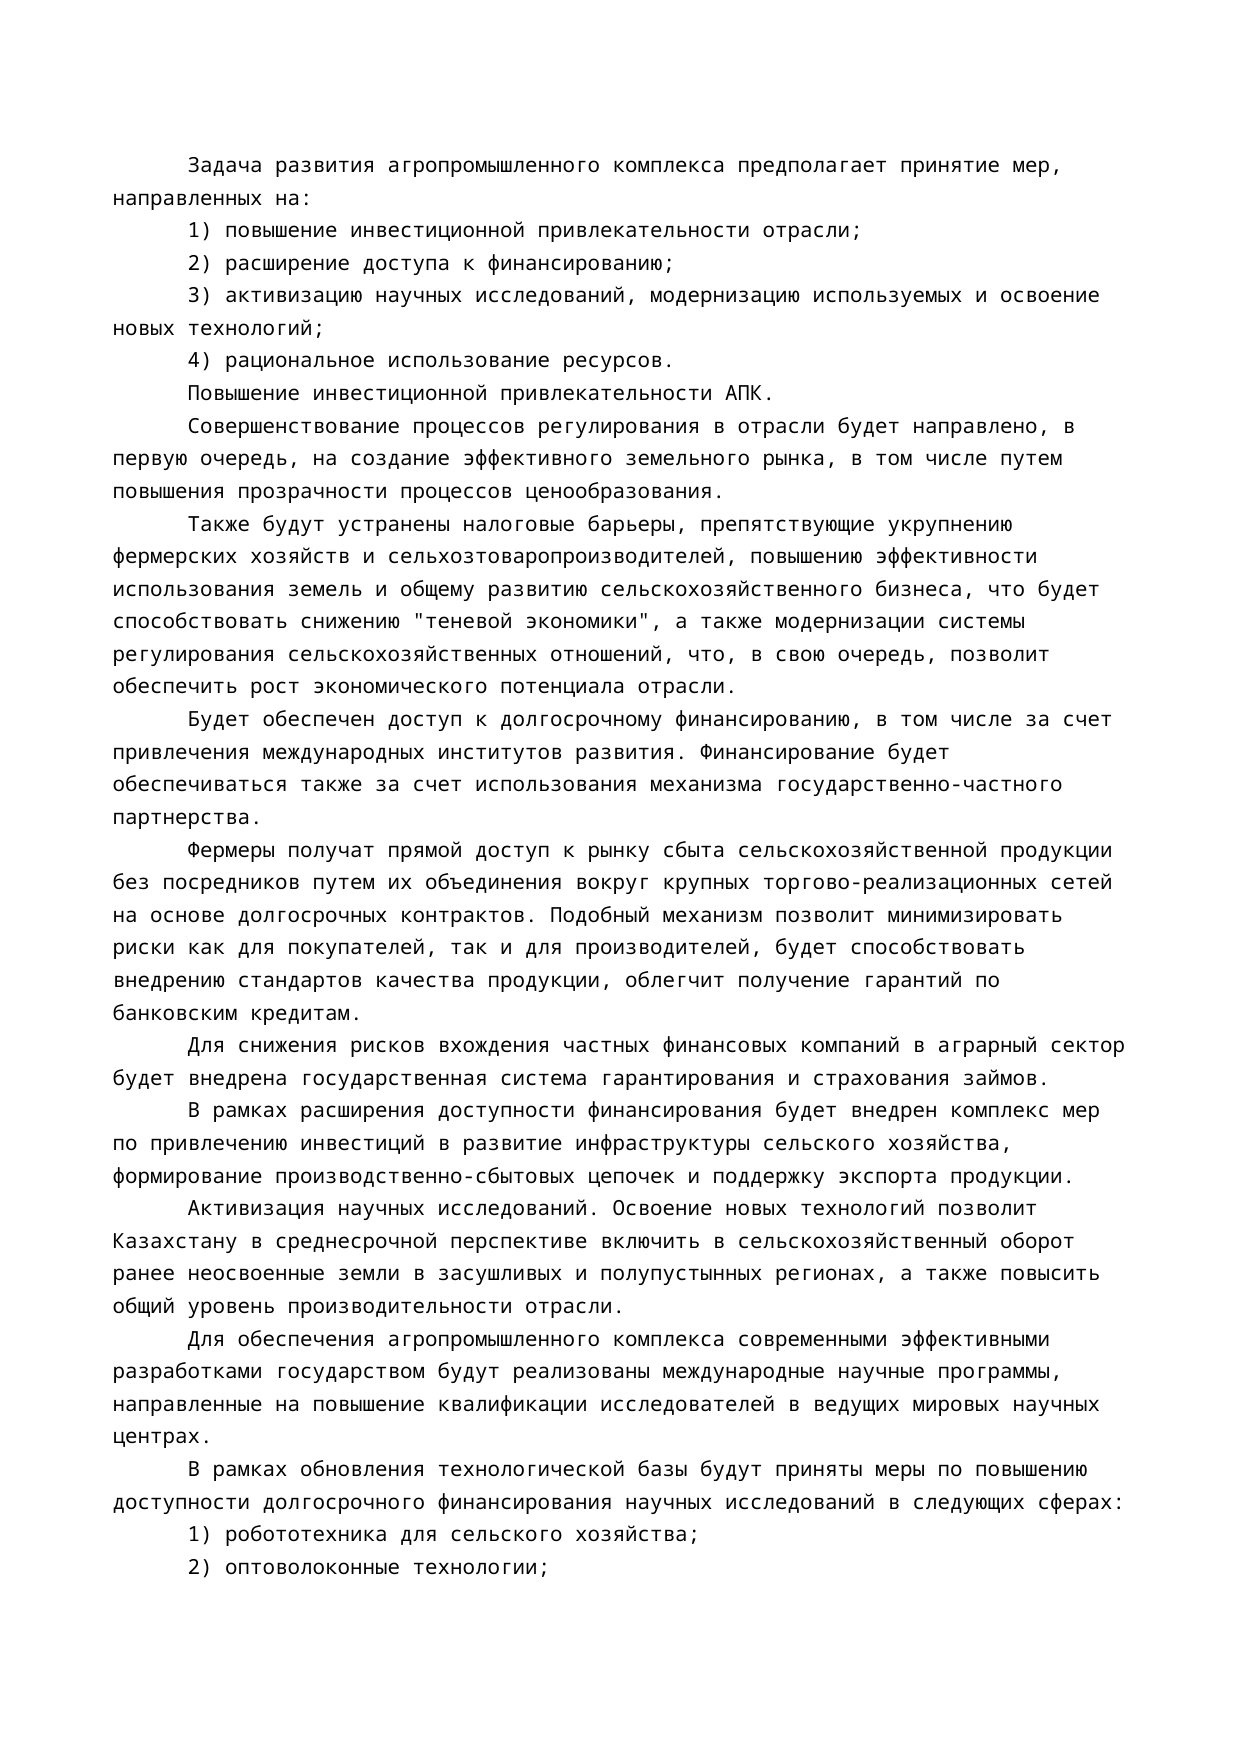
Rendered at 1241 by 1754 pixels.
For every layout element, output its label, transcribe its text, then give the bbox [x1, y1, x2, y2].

text Задача развития агропромышленного комплекса предполагает принятие мер, направленных на: [112, 150, 1128, 211]
text Совершенствование процессов регулирования в отрасли будет направлено, в первую очередь, на создание эффективного земельного рынка, в том числе путем повышения прозрачности процессов ценообразования. [112, 411, 1128, 504]
text 2) расширение доступа к финансированию; [112, 248, 1128, 276]
text Фермеры получат прямой доступ к рынку сбыта сельскохозяйственной продукции без посредников путем их объединения вокруг крупных торгово-реализационных сетей на основе долгосрочных контрактов. Подобный механизм позволит минимизировать риски как для покупателей, так и для производителей, будет способствовать внедрению стандартов качества продукции, облегчит получение гарантий по банковским кредитам. [112, 835, 1128, 1026]
text 2) оптоволоконные технологии; [112, 1552, 1128, 1580]
text Для снижения рисков вхождения частных финансовых компаний в аграрный сектор будет внедрена государственная система гарантирования и страхования займов. [112, 1030, 1128, 1091]
text 3) активизацию научных исследований, модернизацию используемых и освоение новых технологий; [112, 280, 1128, 341]
text Для обеспечения агропромышленного комплекса современными эффективными разработками государством будут реализованы международные научные программы, направленные на повышение квалификации исследователей в ведущих мировых научных центрах. [112, 1324, 1128, 1450]
text В рамках обновления технологической базы будут приняты меры по повышению доступности долгосрочного финансирования научных исследований в следующих сферах: [112, 1454, 1128, 1515]
text Также будут устранены налоговые барьеры, препятствующие укрупнению фермерских хозяйств и сельхозтоваропроизводителей, повышению эффективности использования земель и общему развитию сельскохозяйственного бизнеса, что будет способствовать снижению "теневой экономики", а также модернизации системы регулирования сельскохозяйственных отношений, что, в свою очередь, позволит обеспечить рост экономического потенциала отрасли. [112, 509, 1128, 700]
text В рамках расширения доступности финансирования будет внедрен комплекс мер по привлечению инвестиций в развитие инфраструктуры сельского хозяйства, формирование производственно-сбытовых цепочек и поддержку экспорта продукции. [112, 1096, 1128, 1189]
text 1) робототехника для сельского хозяйства; [112, 1519, 1128, 1548]
text 1) повышение инвестиционной привлекательности отрасли; [112, 215, 1128, 244]
text Активизация научных исследований. Освоение новых технологий позволит Казахстану в среднесрочной перспективе включить в сельскохозяйственный оборот ранее неосвоенные земли в засушливых и полупустынных регионах, а также повысить общий уровень производительности отрасли. [112, 1193, 1128, 1319]
text 4) рациональное использование ресурсов. [112, 346, 1128, 374]
text Повышение инвестиционной привлекательности АПК. [112, 378, 1128, 407]
text Будет обеспечен доступ к долгосрочному финансированию, в том числе за счет привлечения международных институтов развития. Финансирование будет обеспечиваться также за счет использования механизма государственно-частного партнерства. [112, 704, 1128, 831]
